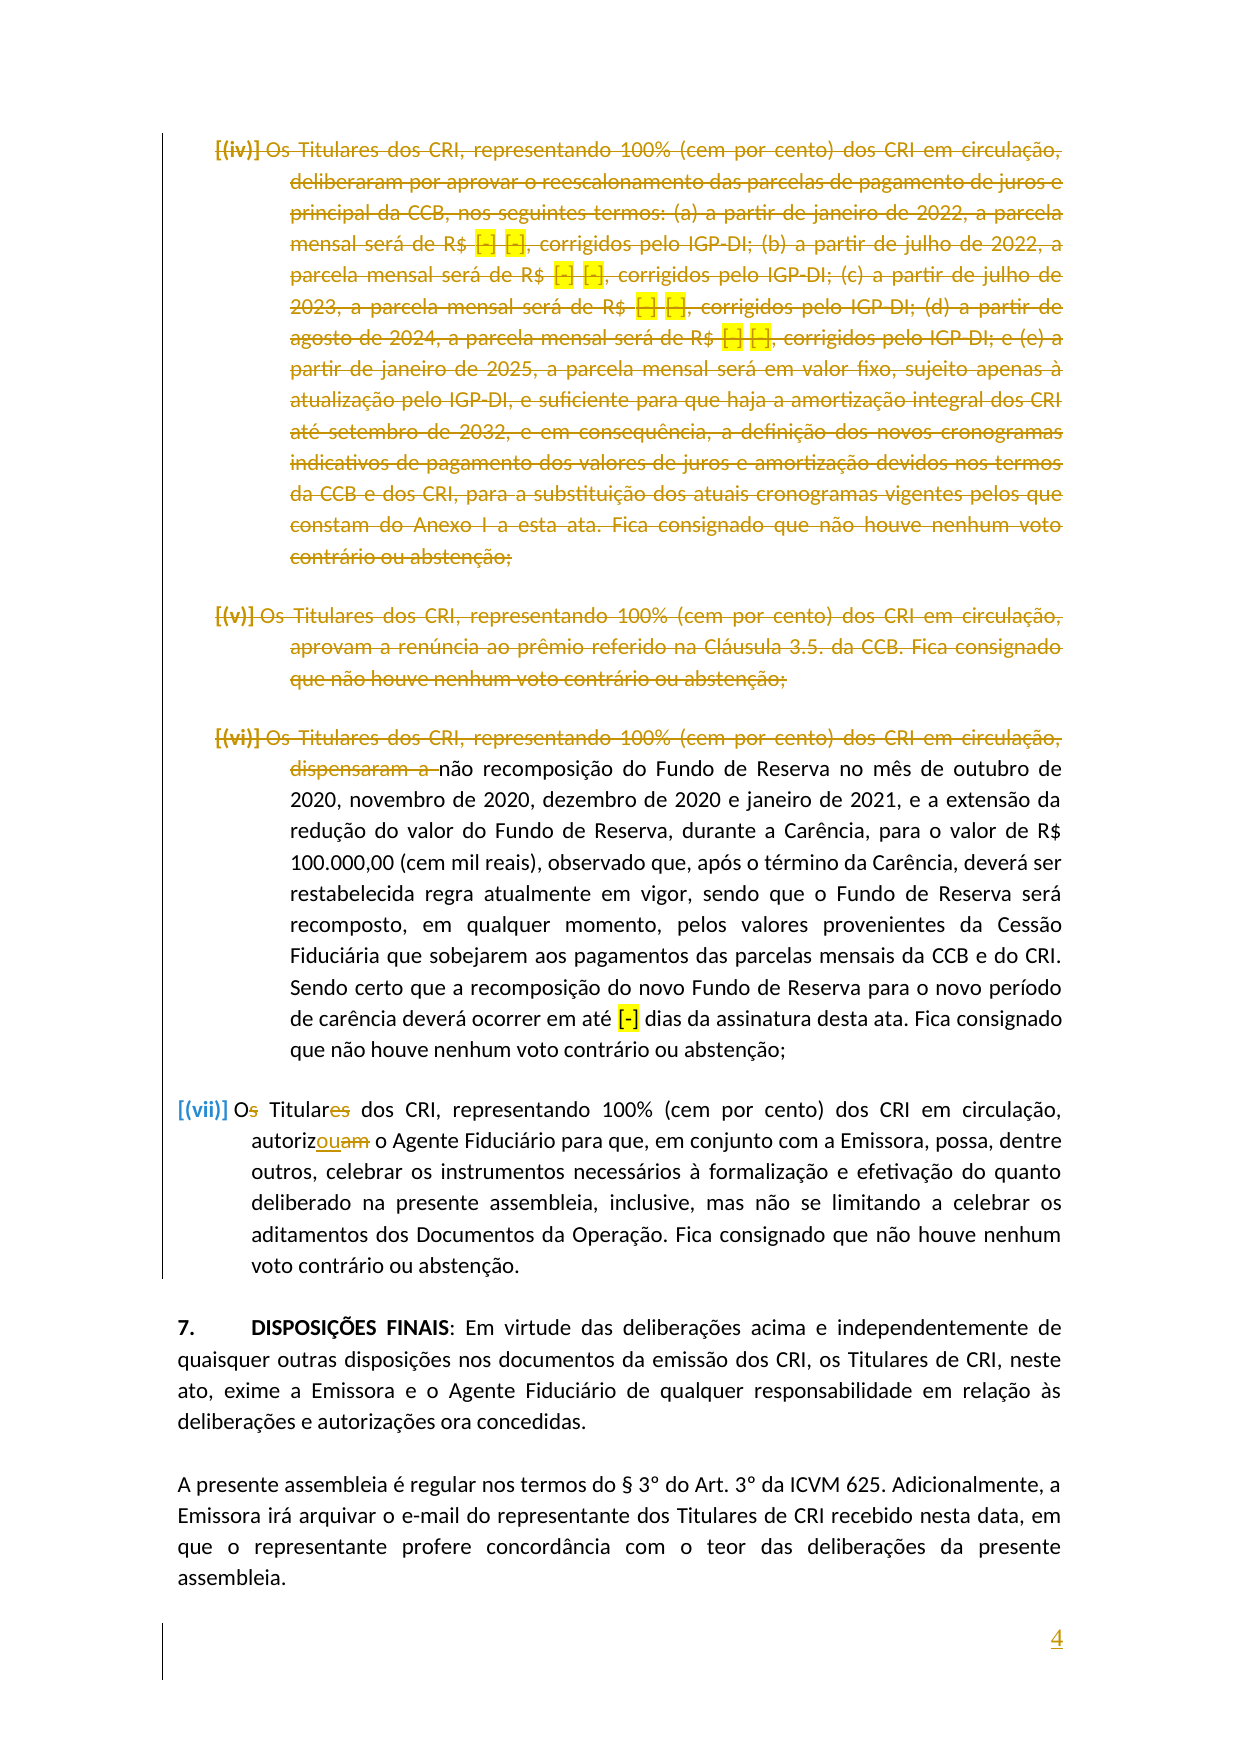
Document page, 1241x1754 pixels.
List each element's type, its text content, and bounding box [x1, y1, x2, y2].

list O Titular dos CRI, representando 100% (cem por cento) dos CRI em circulação, autoriz o Agente Fiduciário para que, em conjunto com a Emissora, possa, dentre outros, celebrar os instrumentos necessários à formalização e efetivação do quanto deliberado na presente assembleia, inclusive, mas não se limitando a celebrar os aditamentos dos Documentos da Operação. Fica consignado que não houve nenhum voto contrário ou abstenção. [177, 1092, 1063, 1279]
text 7. DISPOSIÇÕES FINAIS: Em virtude das deliberações acima e independentemente de quaisquer outras disposições nos documentos da emissão dos CRI, os Titulares de CRI, neste ato, exime a Emissora e o Agente Fiduciário de qualquer responsabilidade em relação às deliberações e autorizações ora concedidas. [177, 1311, 1063, 1436]
text A presente assembleia é regular nos termos do § 3º do Art. 3º da ICVM 625. Adicionalmente, a Emissora irá arquivar o e-mail do representante dos Titulares de CRI recebido nesta data, em que o representante profere concordância com o teor das deliberações da presente assembleia. [177, 1467, 1063, 1592]
